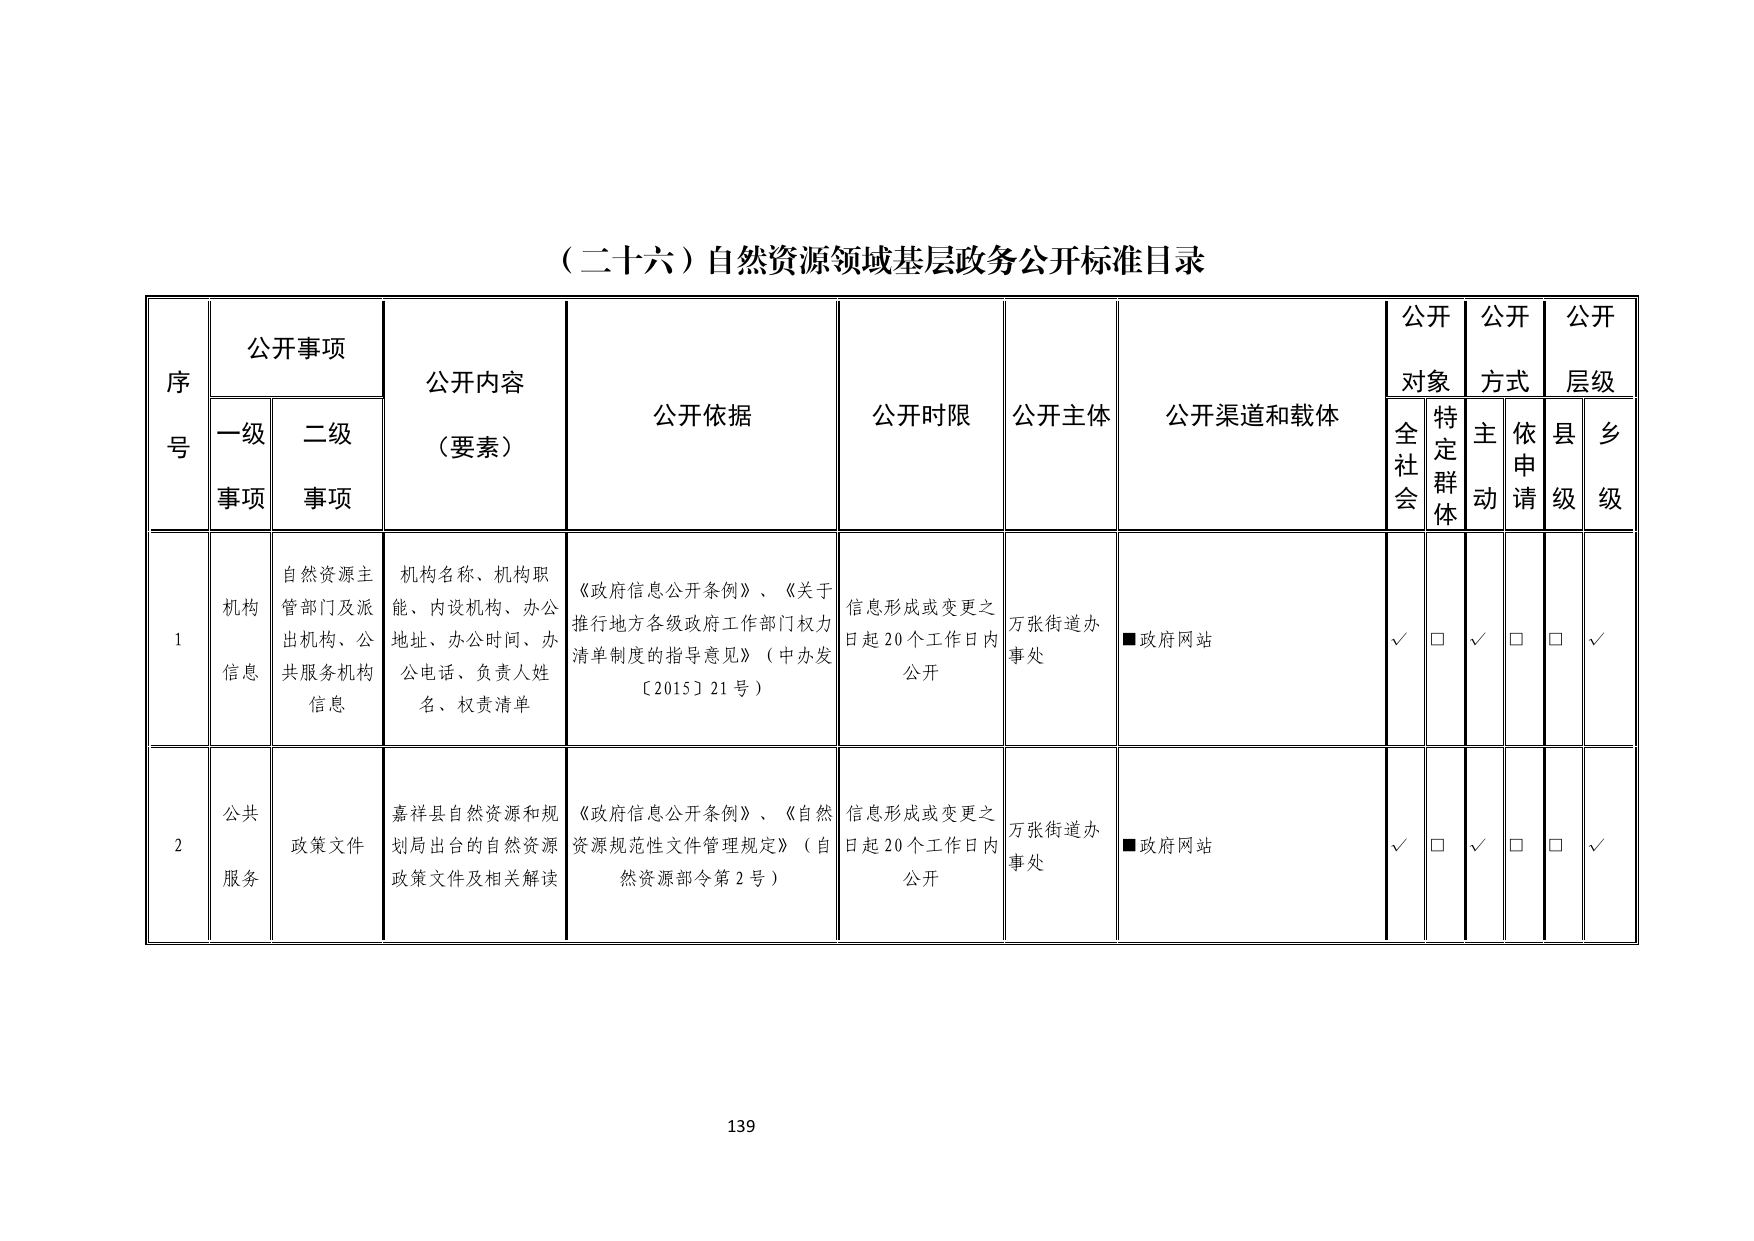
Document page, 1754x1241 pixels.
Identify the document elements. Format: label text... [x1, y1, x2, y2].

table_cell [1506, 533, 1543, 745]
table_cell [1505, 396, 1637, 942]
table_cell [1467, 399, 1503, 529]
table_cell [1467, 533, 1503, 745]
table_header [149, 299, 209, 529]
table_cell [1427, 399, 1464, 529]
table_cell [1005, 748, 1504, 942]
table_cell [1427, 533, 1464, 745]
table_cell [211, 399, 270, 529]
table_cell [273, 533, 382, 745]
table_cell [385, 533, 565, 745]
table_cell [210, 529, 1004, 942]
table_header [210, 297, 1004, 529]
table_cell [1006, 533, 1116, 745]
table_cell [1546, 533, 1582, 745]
subtitle （二十六）自然资源领域基层政务公开标准目录 [150, 230, 1604, 295]
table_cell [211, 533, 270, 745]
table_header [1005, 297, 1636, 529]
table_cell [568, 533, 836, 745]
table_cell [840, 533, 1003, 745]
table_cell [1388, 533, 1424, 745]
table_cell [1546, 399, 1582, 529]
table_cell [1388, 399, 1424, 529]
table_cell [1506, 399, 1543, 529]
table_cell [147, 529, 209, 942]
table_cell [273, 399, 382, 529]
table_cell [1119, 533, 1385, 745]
